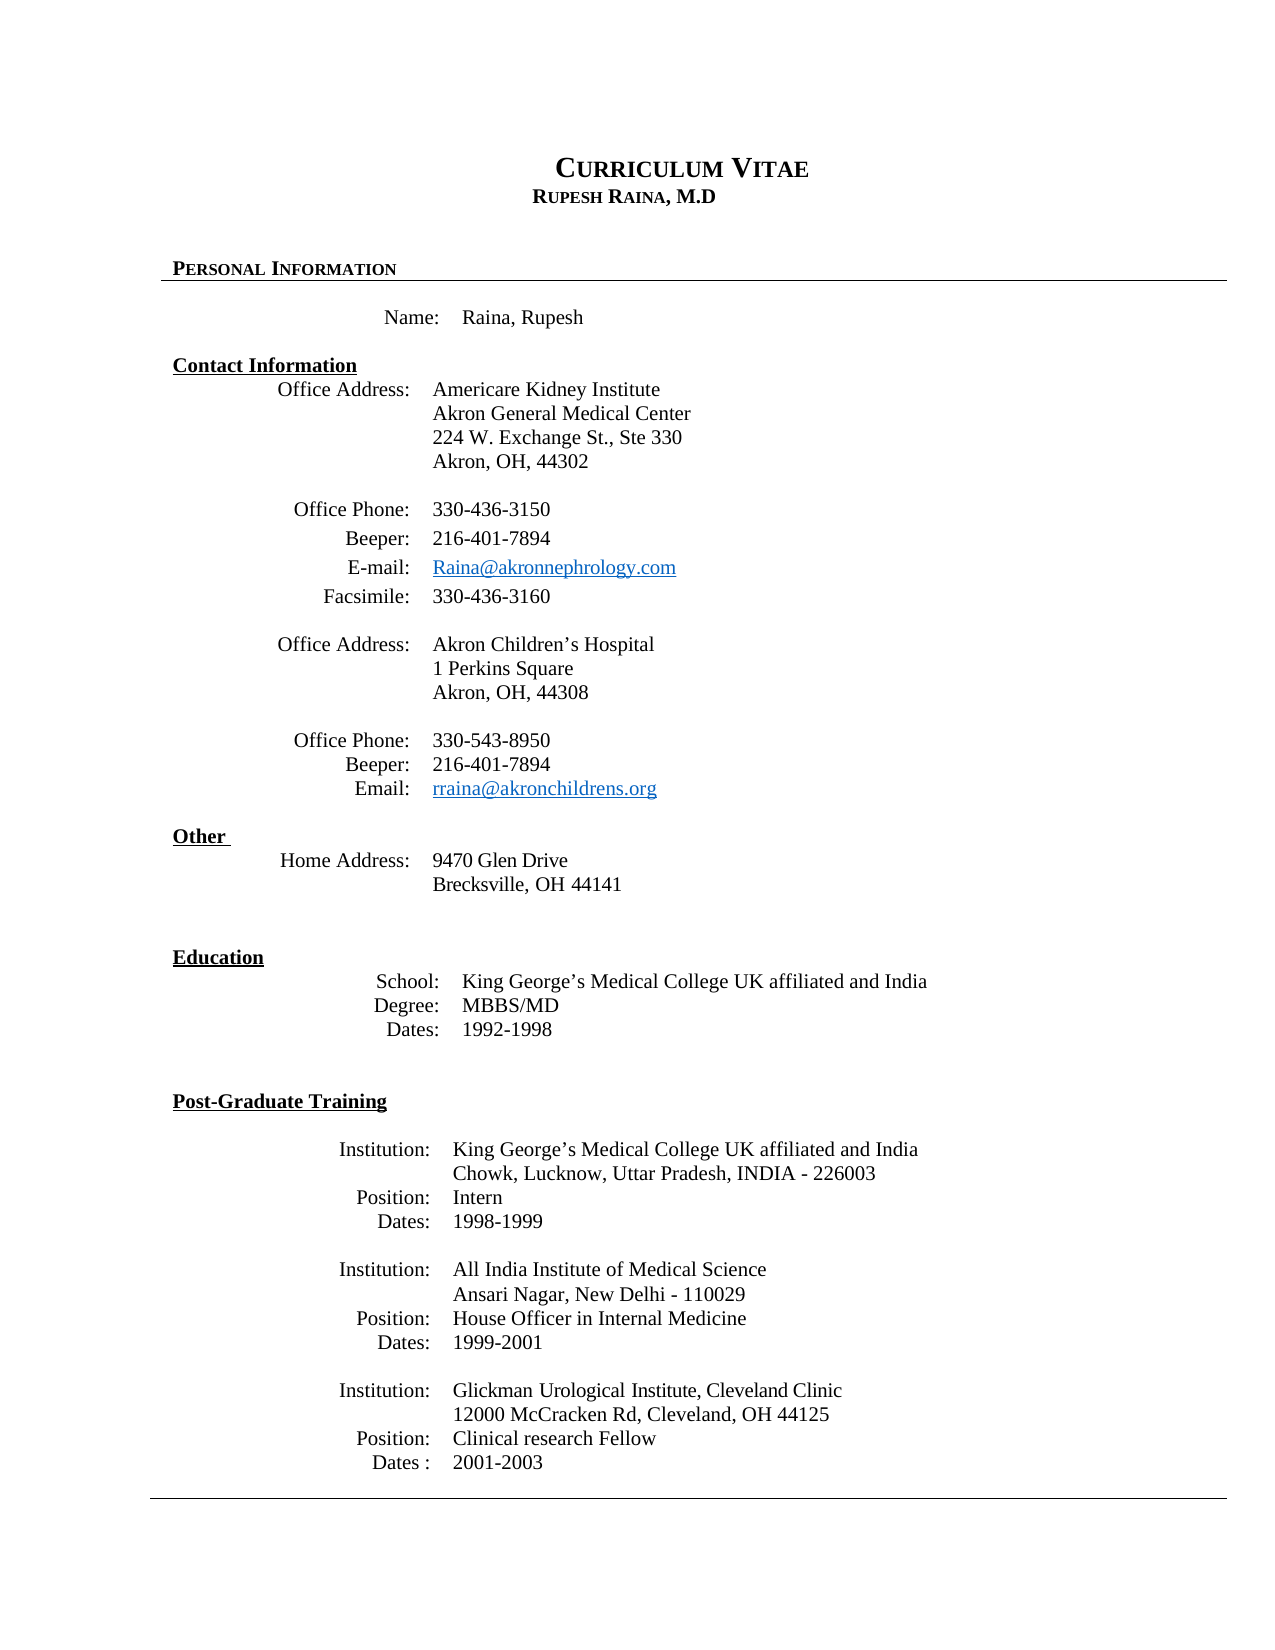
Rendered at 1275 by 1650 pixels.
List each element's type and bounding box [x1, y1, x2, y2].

table_header [150, 150, 1227, 1498]
